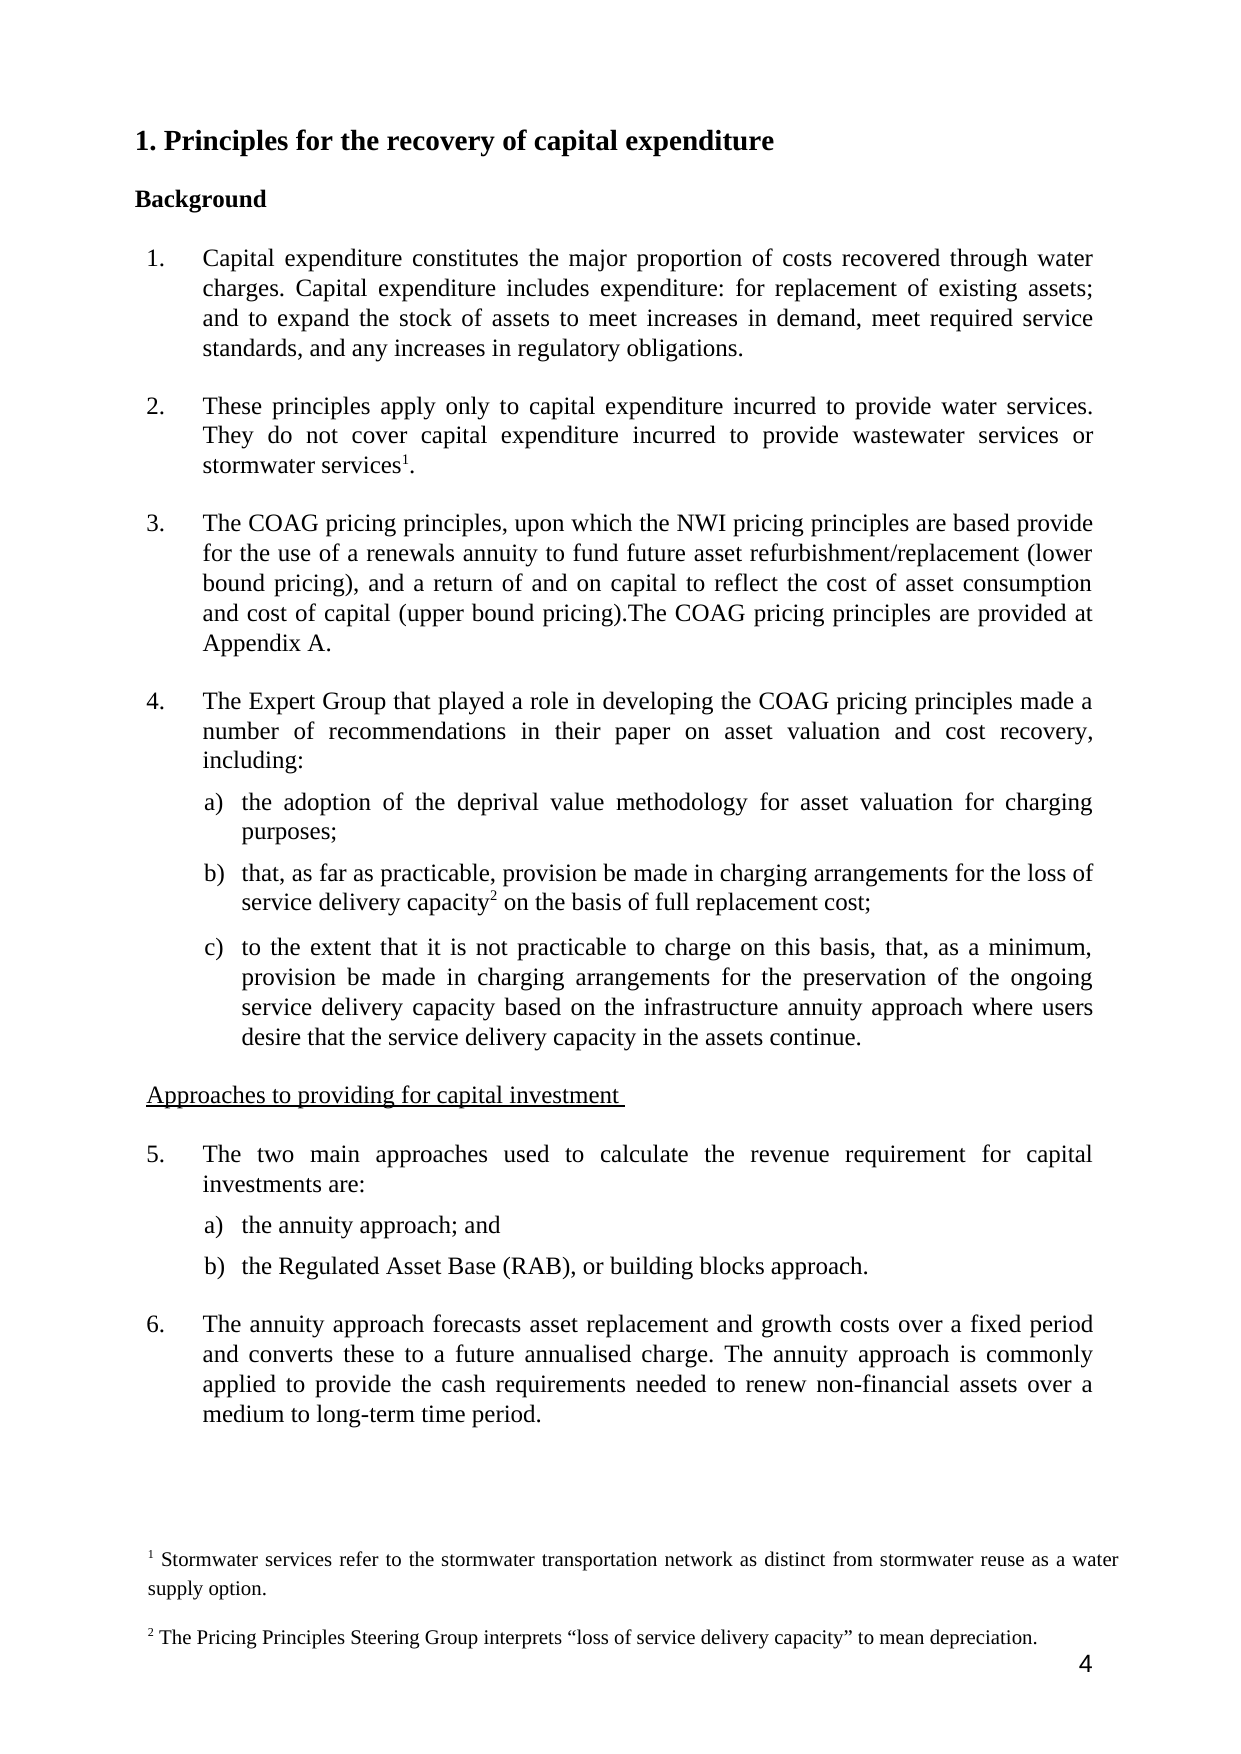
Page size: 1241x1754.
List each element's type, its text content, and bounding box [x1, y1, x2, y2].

list the annuity approach; and [204, 1210, 1094, 1239]
list The COAG pricing principles, upon which the NWI pricing principles are based provide for the use of a renewals annuity to fund future asset refurbishment/replacement (lower bound pricing), and a return of and on capital to reflect the cost of asset consumption and cost of capital (upper bound pricing).The COAG pricing principles are provided at Appendix A. [146, 508, 1094, 657]
list Capital expenditure constitutes the major proportion of costs recovered through water charges. Capital expenditure includes expenditure: for replacement of existing assets; and to expand the stock of assets to meet increases in demand, meet required service standards, and any increases in regulatory obligations. [146, 243, 1094, 361]
subtitle 1. Principles for the recovery of capital expenditure [134, 123, 1106, 156]
list the Regulated Asset Base (RAB), or building blocks approach. [204, 1251, 1094, 1280]
subtitle Approaches to providing for capital investment [146, 1080, 1121, 1109]
list The two main approaches used to calculate the revenue requirement for capital investments are: [146, 1139, 1094, 1198]
list that, as far as practicable, provision be made in charging arrangements for the loss of service delivery capacity on the basis of full replacement cost; [204, 858, 1094, 916]
list to the extent that it is not practicable to charge on this basis, that, as a minimum, provision be made in charging arrangements for the preservation of the ongoing service delivery capacity based on the infrastructure annuity approach where users desire that the service delivery capacity in the assets continue. [204, 932, 1094, 1051]
list the adoption of the deprival value methodology for asset valuation for charging purposes; [204, 787, 1094, 845]
subtitle Background [134, 184, 1106, 213]
list The annuity approach forecasts asset replacement and growth costs over a fixed period and converts these to a future annualised charge. The annuity approach is commonly applied to provide the cash requirements needed to renew non-financial assets over a medium to long-term time period. [146, 1309, 1094, 1428]
list The Expert Group that played a role in developing the COAG pricing principles made a number of recommendations in their paper on asset valuation and cost recovery, including: [146, 686, 1094, 774]
list These principles apply only to capital expenditure incurred to provide water services. They do not cover capital expenditure incurred to provide wastewater services or stormwater services. [146, 391, 1094, 479]
